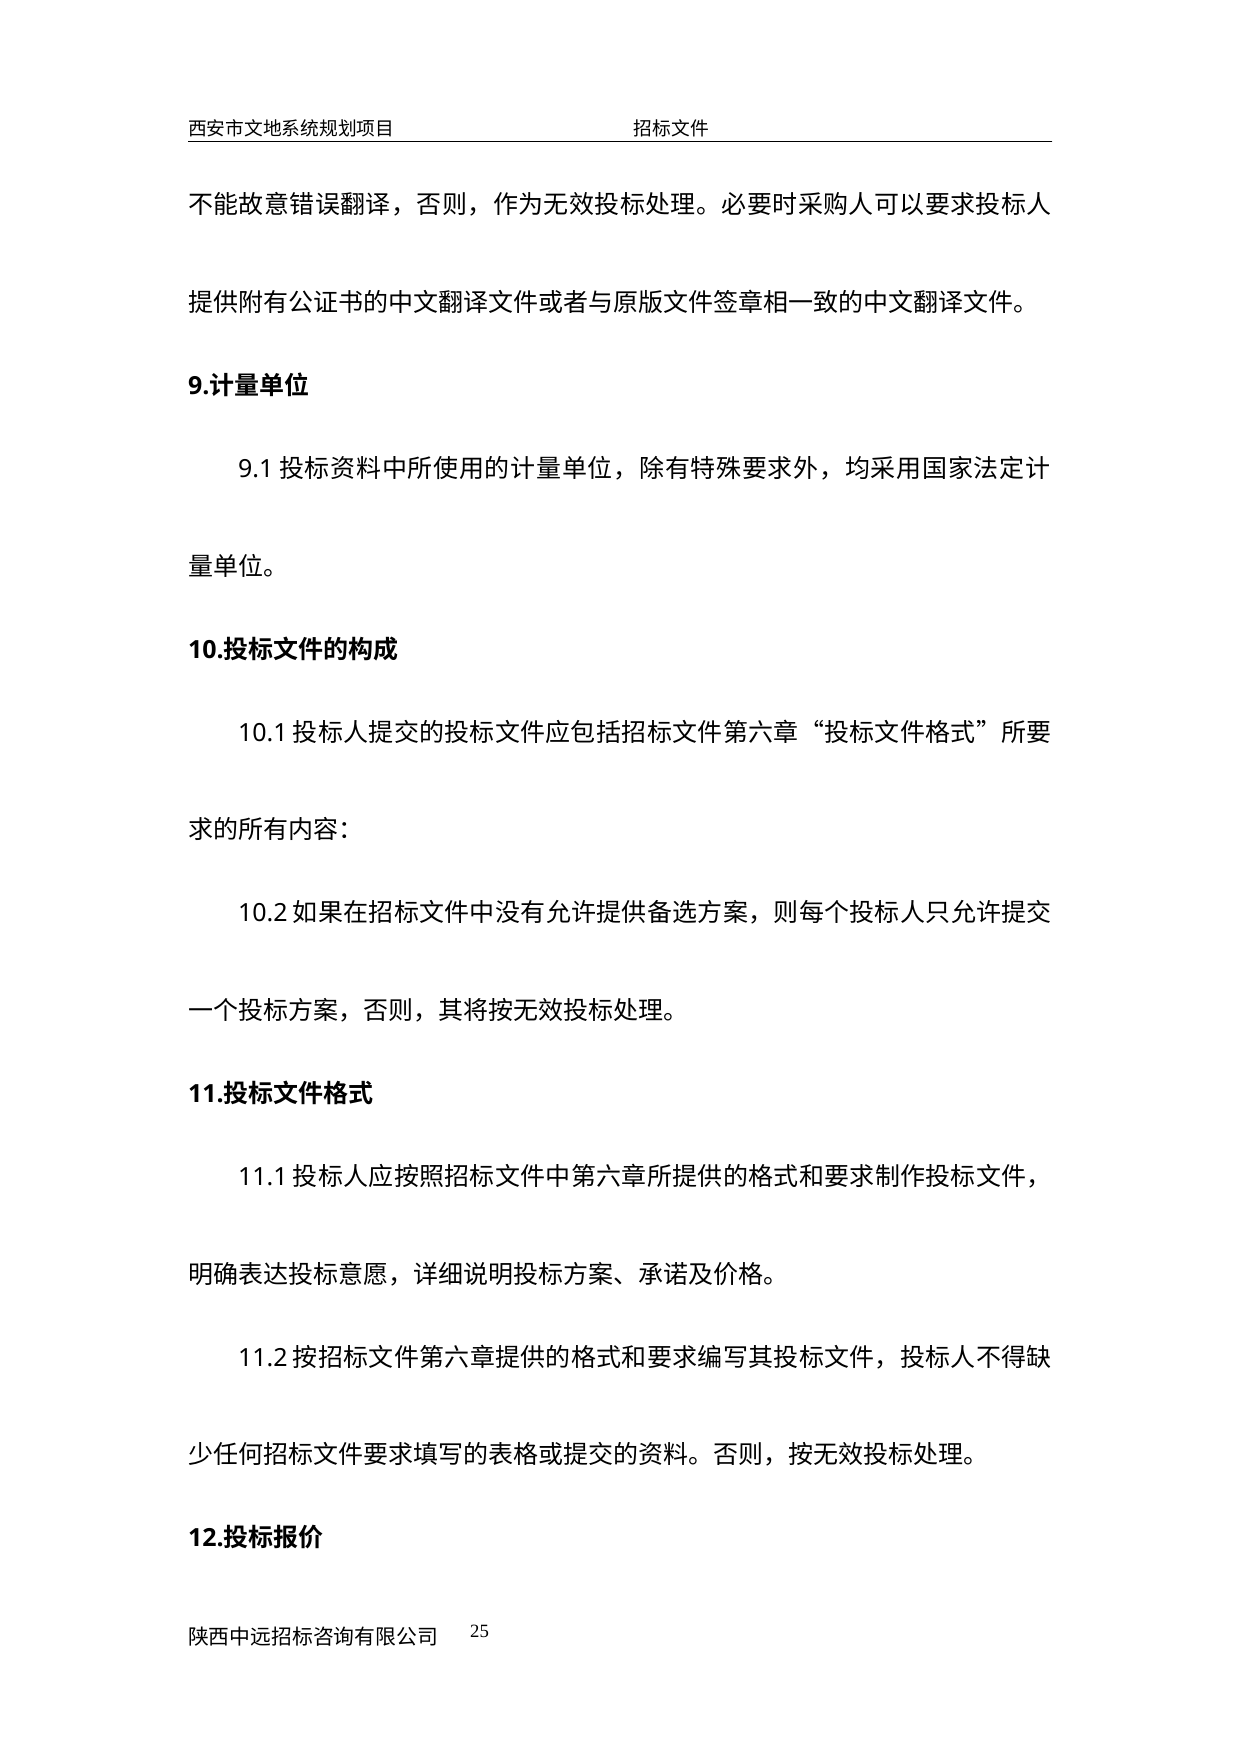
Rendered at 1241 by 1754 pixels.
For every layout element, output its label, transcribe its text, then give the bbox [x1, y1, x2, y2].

text 10.1投标人提交的投标文件应包括招标文件第六章“投标文件格式”所要求的所有内容： [188, 698, 1052, 860]
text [188, 170, 1052, 333]
text 10.投标文件的构成 [188, 615, 1052, 680]
text 11.1投标人应按照招标文件中第六章所提供的格式和要求制作投标文件，明确表达投标意愿，详细说明投标方案、承诺及价格。 [188, 1142, 1052, 1305]
text 9.1投标资料中所使用的计量单位，除有特殊要求外，均采用国家法定计量单位。 [188, 434, 1052, 597]
text 12.投标报价 [188, 1503, 1052, 1568]
text 9.计量单位 [188, 351, 1052, 416]
text 11.投标文件格式 [188, 1059, 1052, 1124]
text 10.2如果在招标文件中没有允许提供备选方案，则每个投标人只允许提交一个投标方案，否则，其将按无效投标处理。 [188, 878, 1052, 1041]
text 11.2按招标文件第六章提供的格式和要求编写其投标文件，投标人不得缺少任何招标文件要求填写的表格或提交的资料。否则，按无效投标处理。 [188, 1323, 1052, 1485]
